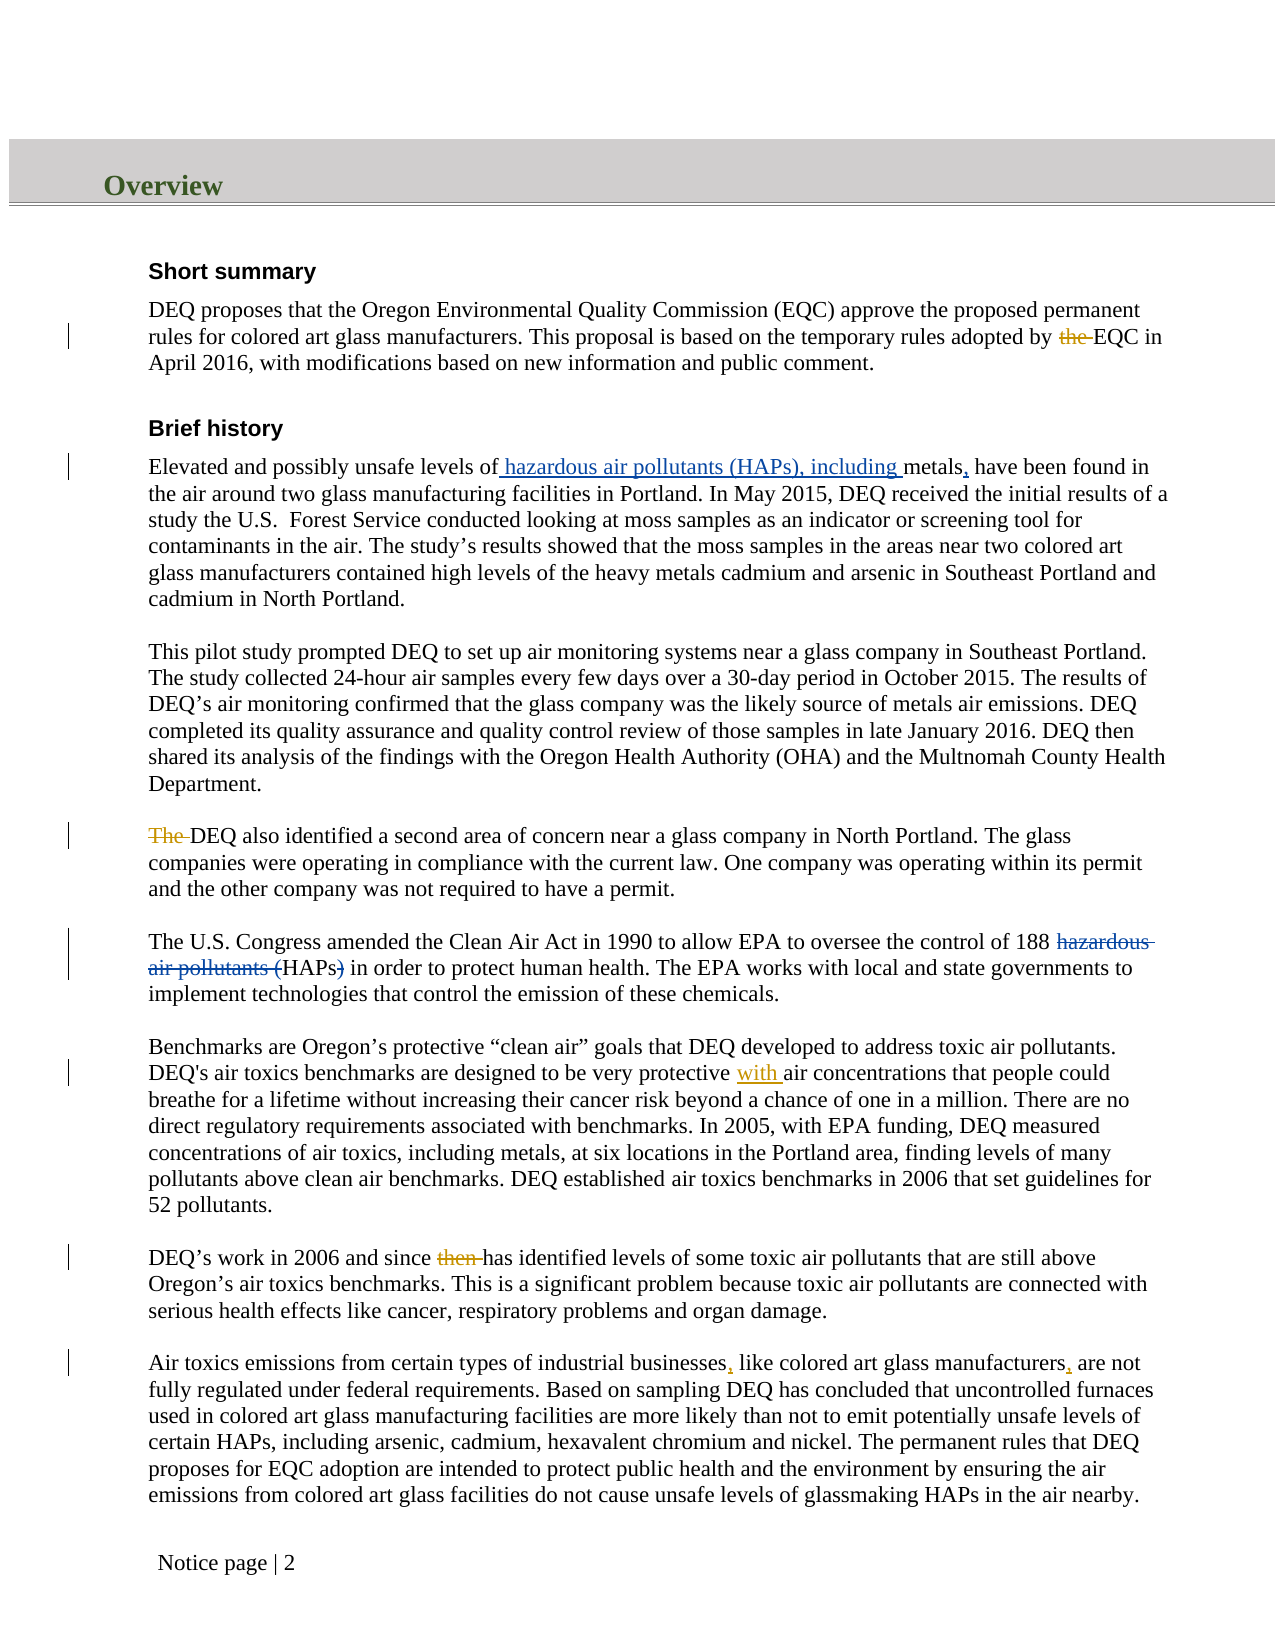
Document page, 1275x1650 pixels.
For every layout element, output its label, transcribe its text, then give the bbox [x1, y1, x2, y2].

text Brief history [148, 414, 1172, 441]
text Benchmarks are Oregon’s protective “clean air” goals that DEQ developed to address toxic air pollutants. DEQ's air toxics benchmarks are designed to be very protective air concentrations that people could breathe for a lifetime without increasing their cancer risk beyond a chance of one in a million. There are no direct regulatory requirements associated with benchmarks. In 2005, with EPA funding, DEQ measured concentrations of air toxics, including metals, at six locations in the Portland area, finding levels of many pollutants above clean air benchmarks. DEQ established air toxics benchmarks in 2006 that set guidelines for 52 pollutants. [148, 1033, 1170, 1218]
text Elevated and possibly unsafe levels ofmetals have been found in the air around two glass manufacturing facilities in Portland. In May 2015, DEQ received the initial results of a study the U.S. Forest Service conducted looking at moss samples as an indicator or screening tool for contaminants in the air. The study’s results showed that the moss samples in the areas near two colored art glass manufacturers contained high levels of the heavy metals cadmium and arsenic in Southeast Portland and cadmium in North Portland. [148, 453, 1170, 611]
text This pilot study prompted DEQ to set up air monitoring systems near a glass company in Southeast Portland. The study collected 24-hour air samples every few days over a 30-day period in October 2015. The results of DEQ’s air monitoring confirmed that the glass company was the likely source of metals air emissions. DEQ completed its quality assurance and quality control review of those samples in late January 2016. DEQ then shared its analysis of the findings with the Oregon Health Authority (OHA) and the Multnomah County Health Department. [148, 638, 1170, 796]
table_header Overview [9, 139, 1275, 202]
text DEQ proposes that the Oregon Environmental Quality Commission (EQC) approve the proposed permanent rules for colored art glass manufacturers. This proposal is based on the temporary rules adopted by EQC in April 2016, with modifications based on new information and public comment. [148, 297, 1170, 376]
text DEQ’s work in 2006 and since has identified levels of some toxic air pollutants that are still above Oregon’s air toxics benchmarks. This is a significant problem because toxic air pollutants are connected with serious health effects like cancer, respiratory problems and organ damage. [148, 1244, 1170, 1323]
text The U.S. Congress amended the Clean Air Act in 1990 to allow EPA to oversee the control of 188 HAPs in order to protect human health. The EPA works with local and state governments to implement technologies that control the emission of these chemicals. [148, 928, 1170, 1007]
text Short summary [148, 258, 1172, 284]
text DEQ also identified a second area of concern near a glass company in North Portland. The glass companies were operating in compliance with the current law. One company was operating within its permit and the other company was not required to have a permit. [148, 822, 1170, 901]
text Air toxics emissions from certain types of industrial businesses like colored art glass manufacturers are not fully regulated under federal requirements. Based on sampling DEQ has concluded that uncontrolled furnaces used in colored art glass manufacturing facilities are more likely than not to emit potentially unsafe levels of certain HAPs, including arsenic, cadmium, hexavalent chromium and nickel. The permanent rules that DEQ proposes for EQC adoption are intended to protect public health and the environment by ensuring the air emissions from colored art glass facilities do not cause unsafe levels of glassmaking HAPs in the air nearby. [148, 1349, 1170, 1507]
